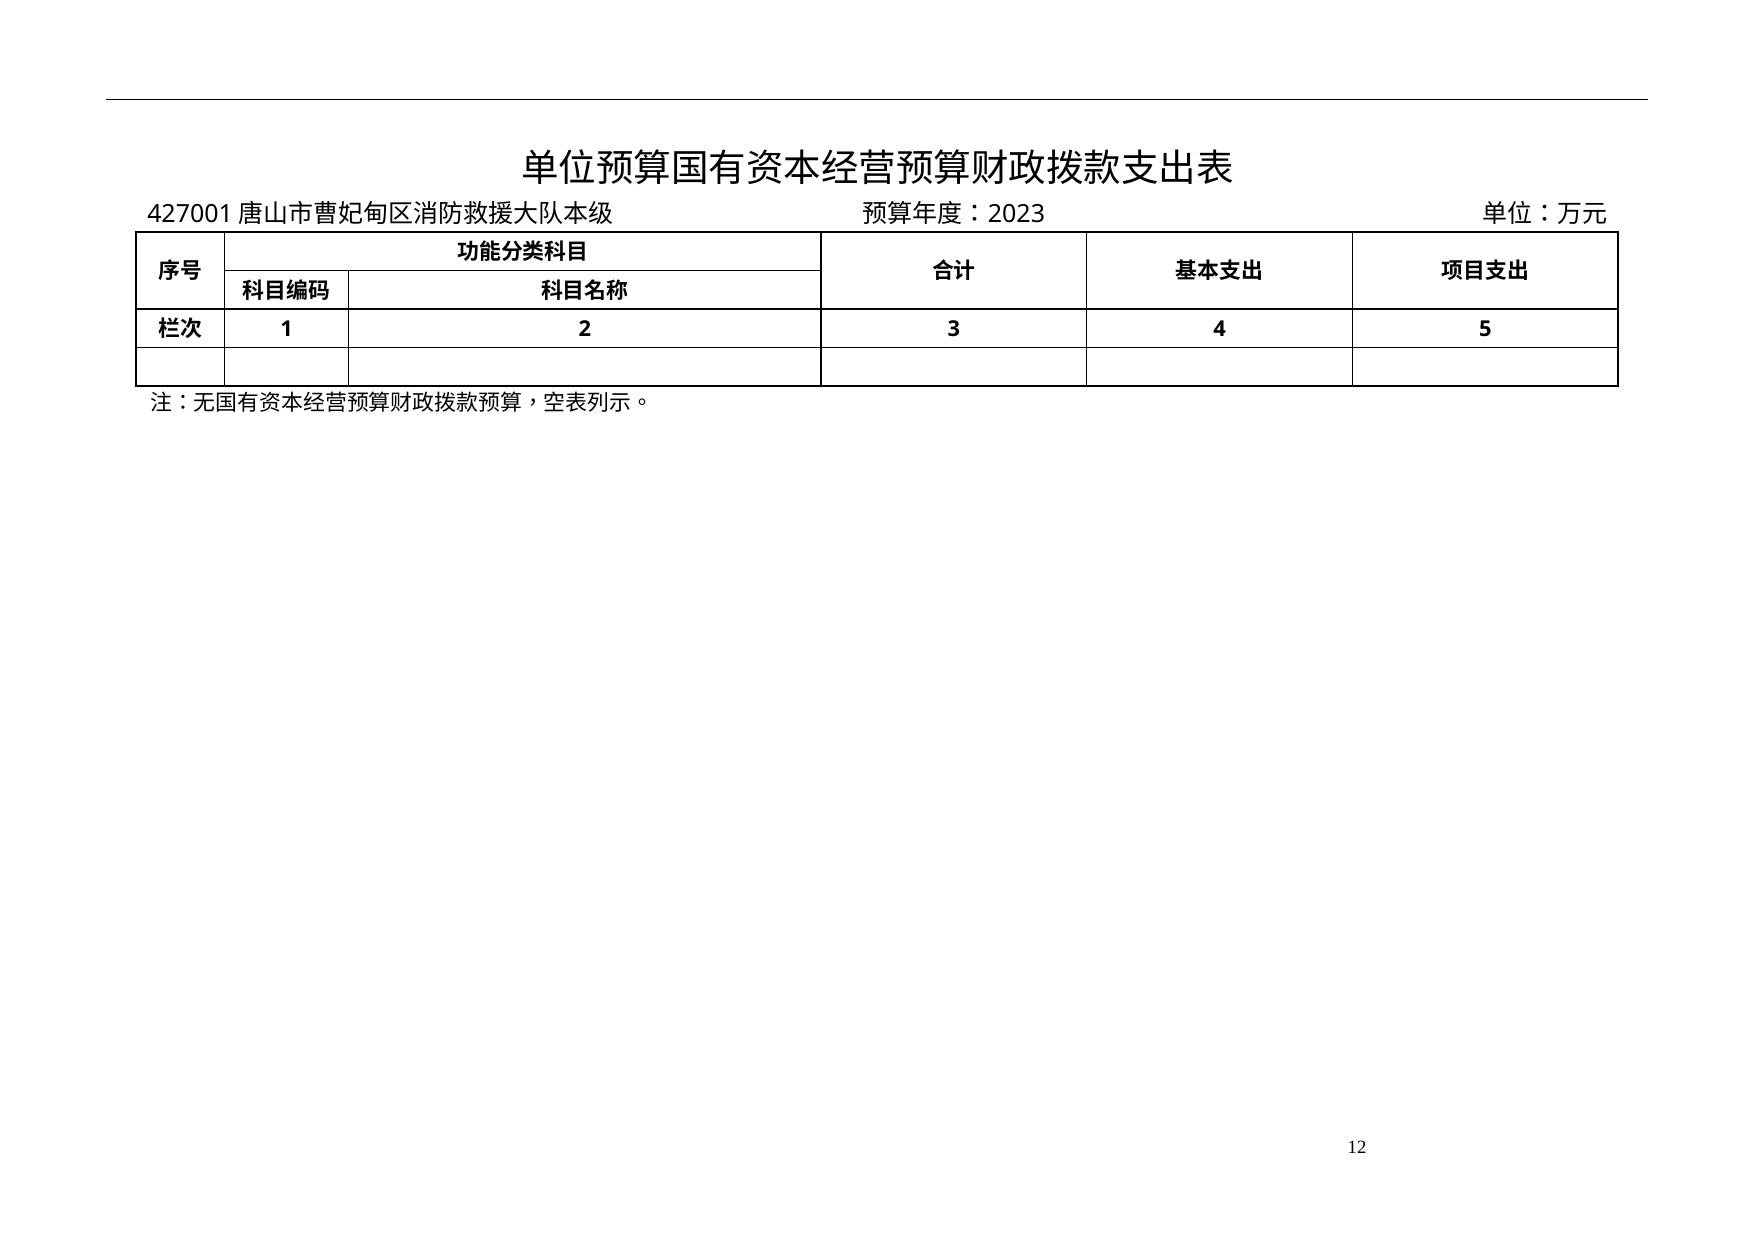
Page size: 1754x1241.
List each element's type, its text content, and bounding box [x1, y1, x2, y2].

table_header 单位：万元 [1087, 195, 1617, 231]
table_cell 功能分类科目 [225, 233, 820, 270]
table_cell [1353, 348, 1617, 385]
table_cell 2 [349, 310, 820, 347]
table_cell 3 [822, 310, 1086, 347]
table_cell 1 [225, 310, 348, 347]
table_cell 合计 [822, 233, 1086, 308]
table_cell 序号 [137, 233, 224, 308]
table_cell [1087, 348, 1352, 385]
table_cell [822, 348, 1086, 385]
table_cell [137, 348, 224, 385]
table_cell 4 [1087, 310, 1352, 347]
table_header 427001唐山市曹妃甸区消防救援大队本级 [137, 195, 820, 231]
table_cell 项目支出 [1353, 233, 1617, 308]
table_cell 科目编码 [225, 271, 348, 308]
table_cell 科目名称 [349, 271, 820, 308]
table_header 预算年度：2023 [822, 195, 1086, 231]
table_cell [225, 348, 348, 385]
text 注：无国有资本经营预算财政拨款预算，空表列示。 [106, 387, 1648, 416]
text 单位预算国有资本经营预算财政拨款支出表 [106, 142, 1648, 193]
table_cell 栏次 [137, 310, 224, 347]
table_cell 基本支出 [1087, 233, 1352, 308]
table_cell [349, 348, 820, 385]
table_cell 5 [1353, 310, 1617, 347]
